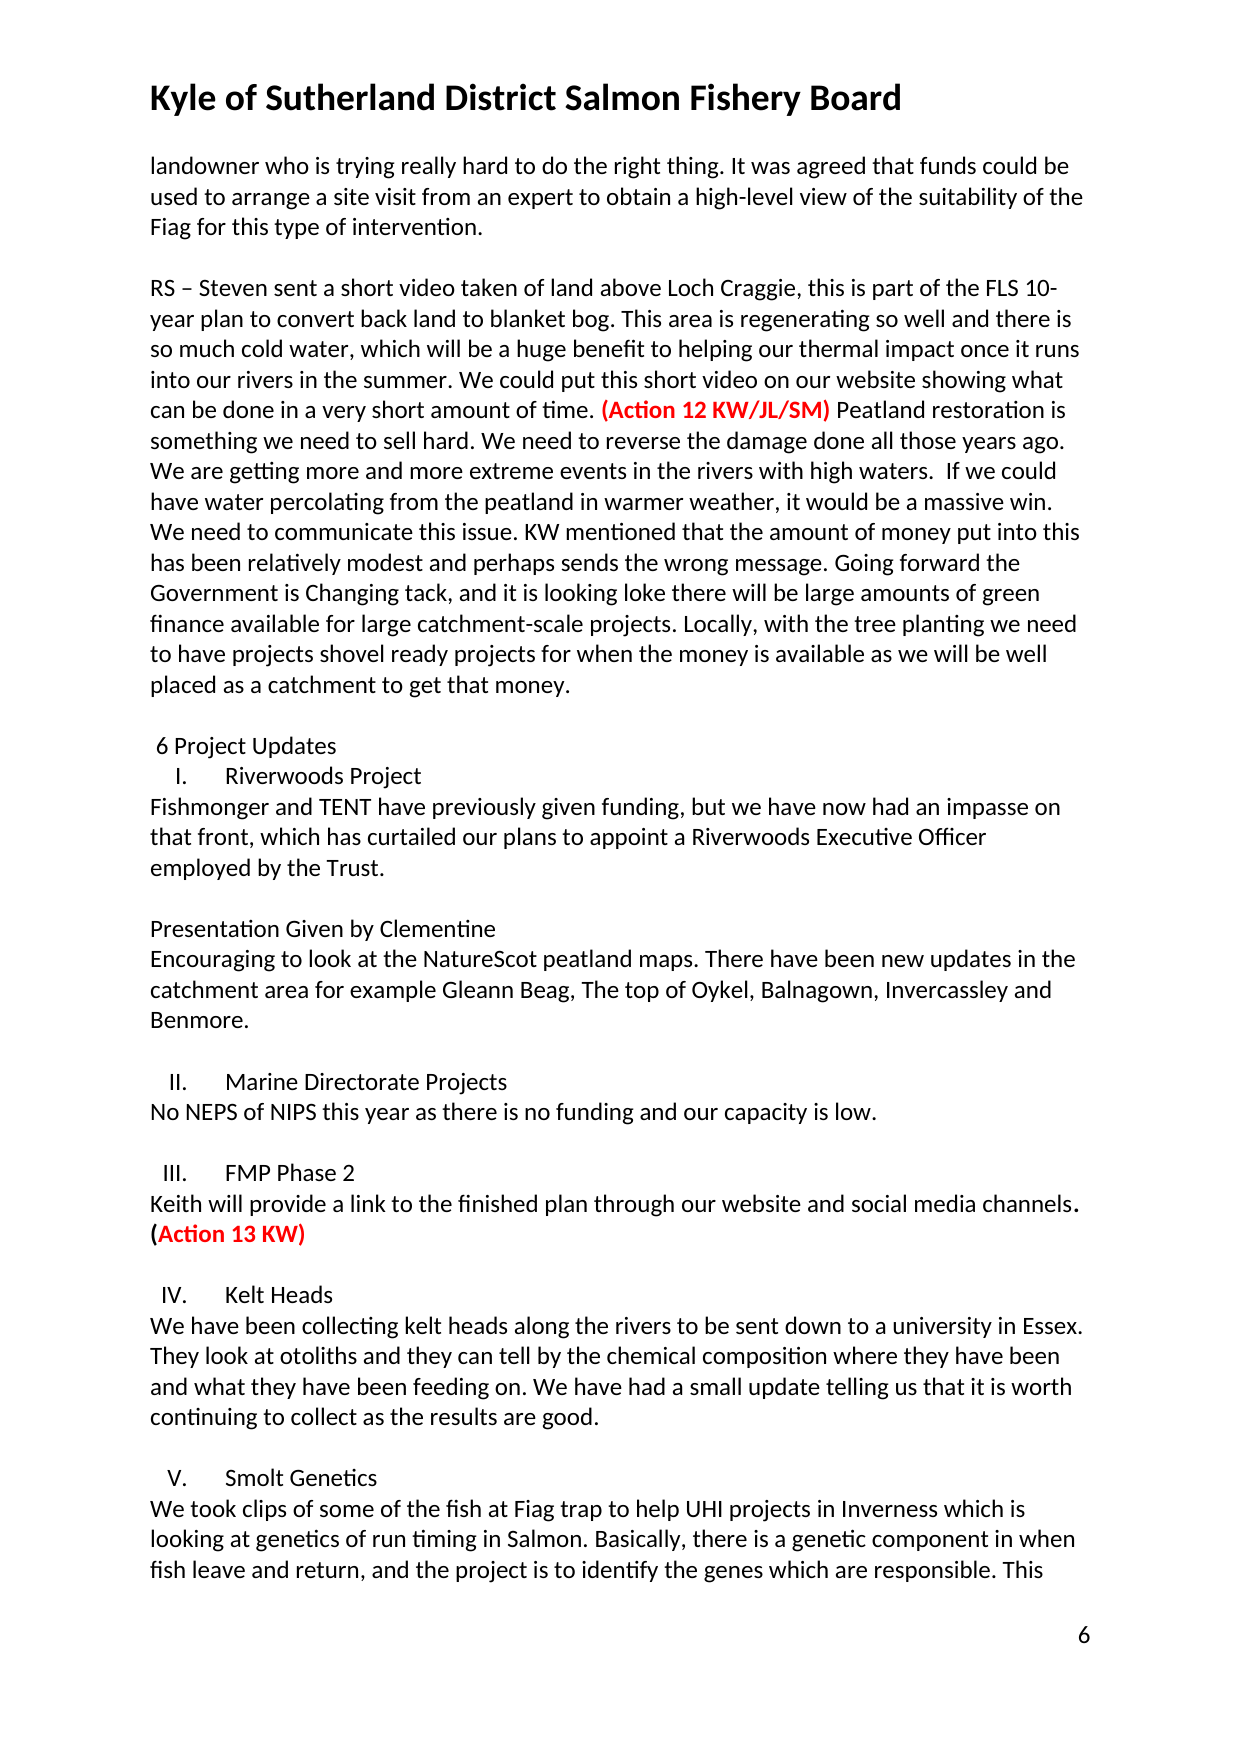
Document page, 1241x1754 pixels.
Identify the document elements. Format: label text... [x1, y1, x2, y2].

list Marine Directorate Projects [187, 1066, 1090, 1096]
text Presentation Given by Clementine [150, 913, 1090, 944]
list Riverwoods Project [187, 761, 1090, 791]
list FMP Phase 2 [187, 1157, 1090, 1188]
text Keith will provide a link to the finished plan through our website and social media channels. (Action 13 KW) [150, 1188, 1090, 1249]
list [150, 150, 1090, 242]
text Fishmonger and TENT have previously given funding, but we have now had an impasse on that front, which has curtailed our plans to appoint a Riverwoods Executive Officer employed by the Trust. [150, 791, 1090, 883]
text Encouraging to look at the NatureScot peatland maps. There have been new updates in the catchment area for example Gleann Beag, The top of Oykel, Balnagown, Invercassley and Benmore. [150, 944, 1090, 1035]
list RS – Steven sent a short video taken of land above Loch Craggie, this is part of the FLS 10-year plan to convert back land to blanket bog. This area is regenerating so well and there is so much cold water, which will be a huge benefit to helping our thermal impact once it runs into our rivers in the summer. We could put this short video on our website showing what can be done in a very short amount of time. (Action 12 KW/JL/SM) Peatland restoration is something we need to sell hard. We need to reverse the damage done all those years ago. We are getting more and more extreme events in the rivers with high waters. If we could have water percolating from the peatland in warmer weather, it would be a massive win. We need to communicate this issue. KW mentioned that the amount of money put into this has been relatively modest and perhaps sends the wrong message. Going forward the Government is Changing tack, and it is looking loke there will be large amounts of green finance available for large catchment-scale projects. Locally, with the tree planting we need to have projects shovel ready projects for when the money is available as we will be well placed as a catchment to get that money. [150, 272, 1090, 699]
list Kelt Heads [187, 1279, 1090, 1310]
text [150, 1493, 1090, 1584]
text We have been collecting kelt heads along the rivers to be sent down to a university in Essex. They look at otoliths and they can tell by the chemical composition where they have been and what they have been feeding on. We have had a small update telling us that it is worth continuing to collect as the results are good. [150, 1310, 1090, 1432]
text 6 Project Updates [150, 730, 1090, 761]
text No NEPS of NIPS this year as there is no funding and our capacity is low. [150, 1096, 1090, 1127]
list Smolt Genetics [187, 1462, 1090, 1493]
